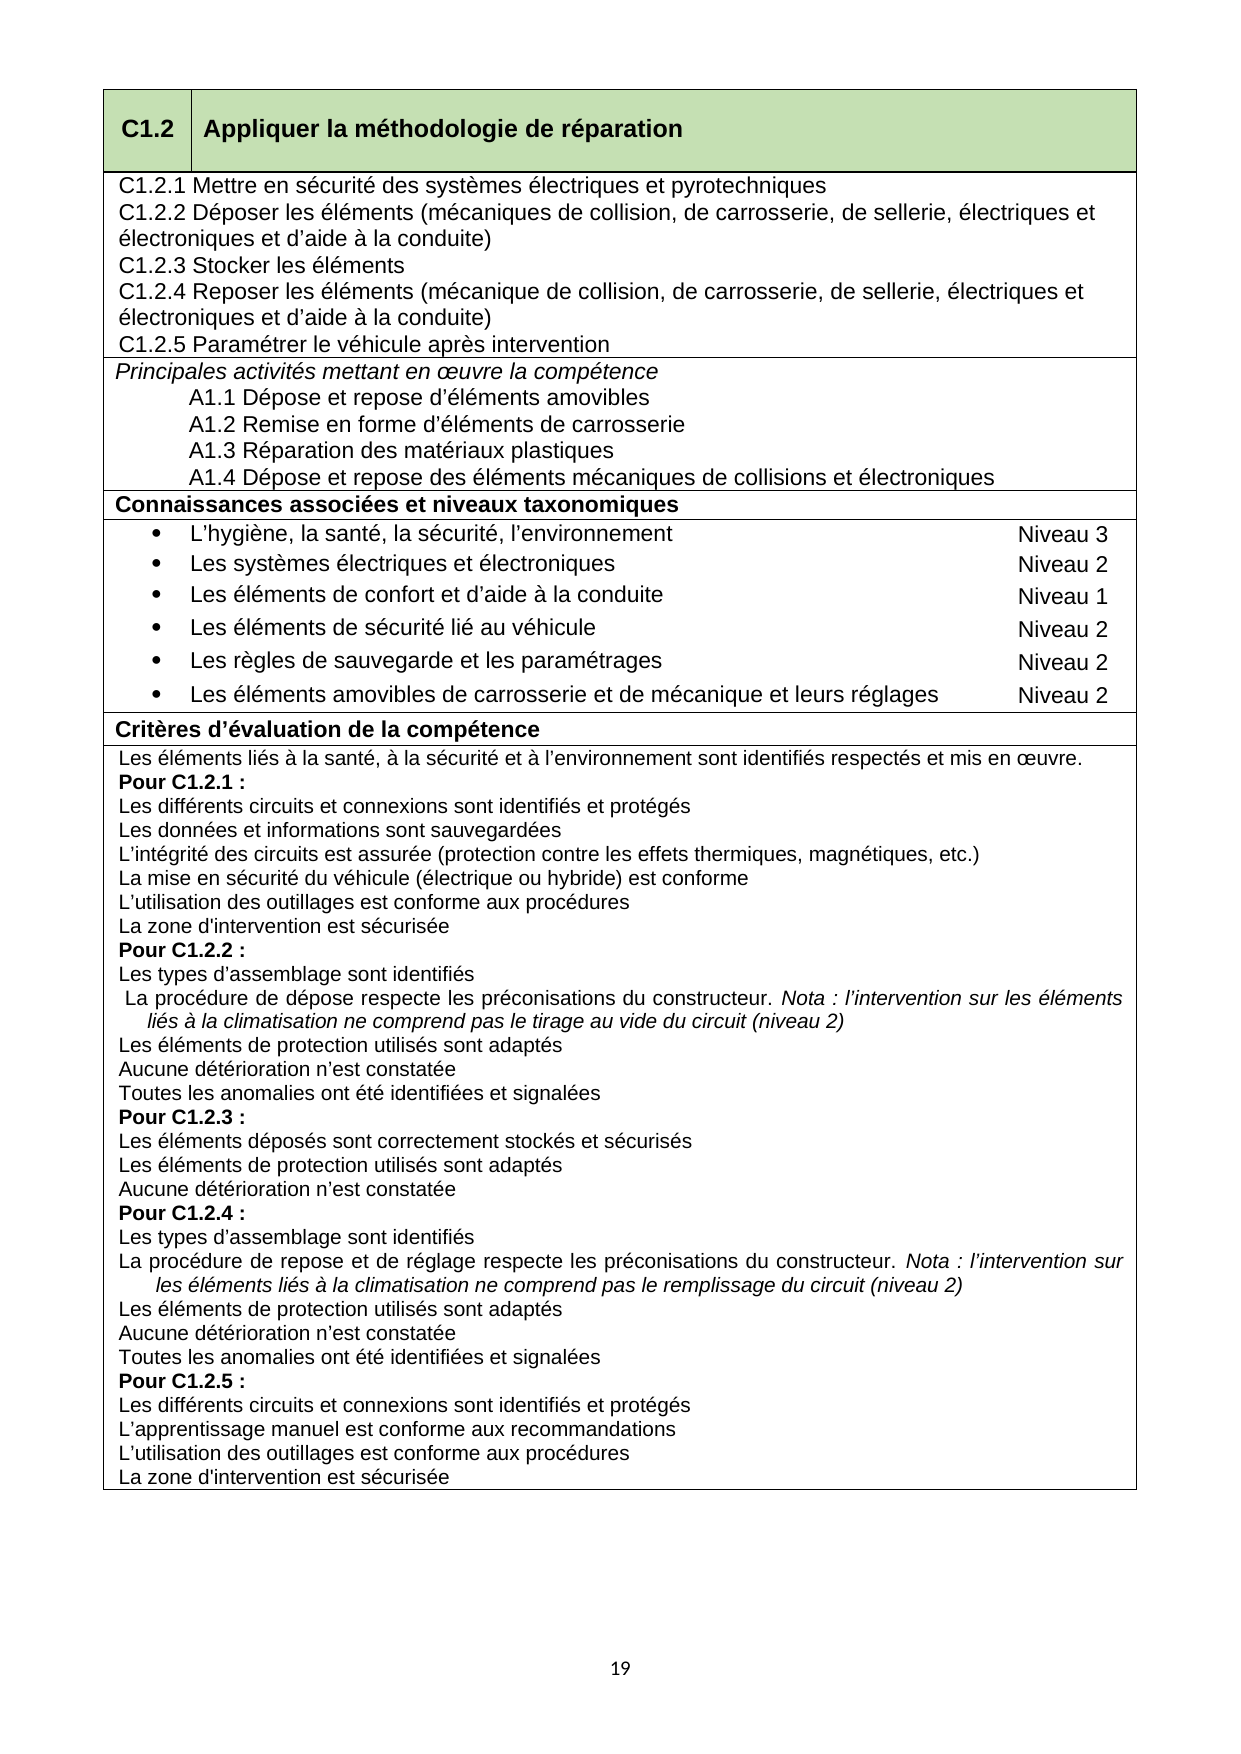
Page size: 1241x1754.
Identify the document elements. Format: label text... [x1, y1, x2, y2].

table_cell L’hygiène, la santé, la sécurité, l’environnement [104, 520, 989, 549]
table_cell Principales activités mettant en œuvre la compétence A1.1 Dépose et repose d’éléments amovibles A1.2 Remise en forme d’éléments de carrosserie A1.3 Réparation des matériaux plastiques A1.4 Dépose et repose des éléments mécaniques de collisions et électroniques [104, 358, 1136, 490]
table_cell C1.2.1 Mettre en sécurité des systèmes électriques et pyrotechniques C1.2.2 Déposer les éléments (mécaniques de collision, de carrosserie, de sellerie, électriques et électroniques et d’aide à la conduite) C1.2.3 Stocker les éléments C1.2.4 Reposer les éléments (mécanique de collision, de carrosserie, de sellerie, électriques et électroniques et d’aide à la conduite) C1.2.5 Paramétrer le véhicule après intervention [104, 173, 1136, 357]
table_cell Niveau 1 [989, 580, 1136, 613]
table_cell Niveau 2 [989, 646, 1136, 679]
table_cell Les règles de sauvegarde et les paramétrages [104, 646, 989, 679]
table_cell Niveau 2 [989, 613, 1136, 646]
table_header Appliquer la méthodologie de réparation [192, 90, 1136, 171]
table_cell Les systèmes électriques et électroniques [104, 550, 989, 579]
table_cell Critères d’évaluation de la compétence [104, 713, 1136, 745]
table_cell Niveau 3 [989, 520, 1136, 549]
table_cell Niveau 2 [989, 679, 1136, 712]
table_cell Les éléments amovibles de carrosserie et de mécanique et leurs réglages [104, 679, 989, 712]
table_cell Les éléments de sécurité lié au véhicule [104, 613, 989, 646]
table_cell Niveau 2 [989, 550, 1136, 579]
table_cell Les éléments de confort et d’aide à la conduite [104, 580, 989, 613]
table_cell Connaissances associées et niveaux taxonomiques [104, 491, 1136, 518]
table_cell Les éléments liés à la santé, à la sécurité et à l’environnement sont identifiés respectés et mis en œuvre. Pour C1.2.1 : Les différents circuits et connexions sont identifiés et protégés Les données et informations sont sauvegardées L’intégrité des circuits est assurée (protection contre les effets thermiques, magnétiques, etc.) La mise en sécurité du véhicule (électrique ou hybride) est conforme L’utilisation des outillages est conforme aux procédures La zone d'intervention est sécurisée Pour C1.2.2 : Les types d’assemblage sont identifiés La procédure de dépose respecte les préconisations du constructeur. Nota : l’intervention sur les éléments liés à la climatisation ne comprend pas le tirage au vide du circuit (niveau 2) Les éléments de protection utilisés sont adaptés Aucune détérioration n’est constatée Toutes les anomalies ont été identifiées et signalées Pour C1.2.3 : Les éléments déposés sont correctement stockés et sécurisés Les éléments de protection utilisés sont adaptés Aucune détérioration n’est constatée Pour C1.2.4 : Les types d’assemblage sont identifiés La procédure de repose et de réglage respecte les préconisations du constructeur. Nota : l’intervention sur les éléments liés à la climatisation ne comprend pas le remplissage du circuit (niveau 2) Les éléments de protection utilisés sont adaptés Aucune détérioration n’est constatée Toutes les anomalies ont été identifiées et signalées Pour C1.2.5 : Les différents circuits et connexions sont identifiés et protégés L’apprentissage manuel est conforme aux recommandations L’utilisation des outillages est conforme aux procédures La zone d'intervention est sécurisée [104, 746, 1136, 1488]
table_header C1.2 [104, 90, 191, 171]
